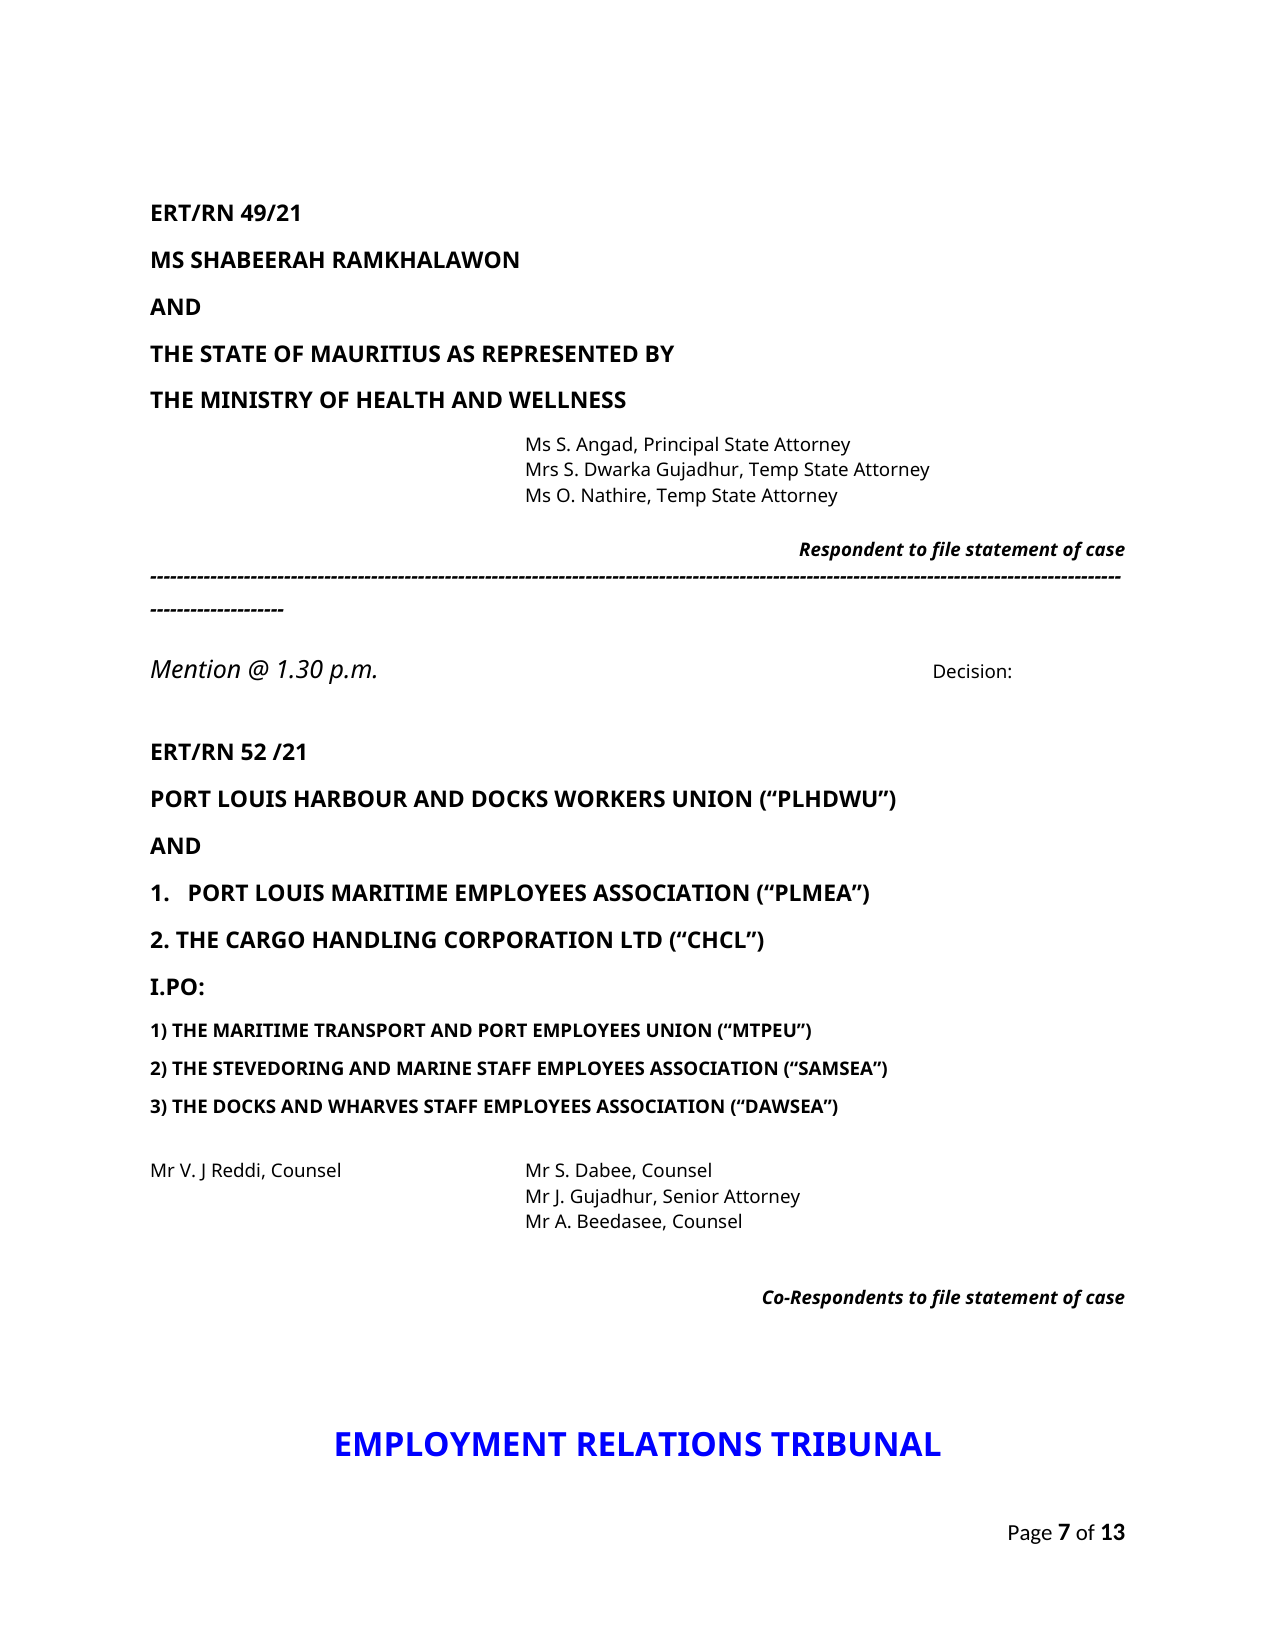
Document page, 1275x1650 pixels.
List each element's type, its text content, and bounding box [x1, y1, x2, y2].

text I.PO: [150, 971, 1125, 1002]
text MS SHABEERAH RAMKHALAWON [150, 244, 1125, 275]
text --------------------------------------------------------------------------------------------------------------------------------------------------------------------- [150, 561, 1125, 622]
text AND [150, 830, 1125, 861]
text THE MINISTRY OF HEALTH AND WELLNESS [150, 384, 1125, 416]
text Co-Respondents to file statement of case [150, 1284, 1125, 1310]
text Mr V. J Reddi, Counsel Mr S. Dabee, Counsel [150, 1158, 1125, 1183]
text Ms S. Angad, Principal State Attorney​ [450, 431, 1125, 457]
text THE STATE OF MAURITIUS AS REPRESENTED BY [150, 337, 1125, 369]
text 3) THE DOCKS AND WHARVES STAFF EMPLOYEES ASSOCIATION (“DAWSEA”) [150, 1094, 1125, 1119]
text 1) THE MARITIME TRANSPORT AND PORT EMPLOYEES UNION (“MTPEU”) [150, 1017, 1125, 1043]
text ERT/RN 49/21 [150, 197, 1125, 228]
text ERT/RN 52 /21 [150, 736, 1125, 767]
text Mr A. Beedasee, Counsel [450, 1209, 1125, 1234]
text 2) THE STEVEDORING AND MARINE STAFF EMPLOYEES ASSOCIATION (“SAMSEA”) [150, 1056, 1125, 1081]
text Mrs S. Dwarka Gujadhur, Temp State Attorney [150, 457, 1125, 482]
text Mr J. Gujadhur, Senior Attorney [450, 1183, 1125, 1209]
text AND [150, 291, 1125, 322]
text Respondent to file statement of case [150, 536, 1125, 561]
text Ms O. Nathire, Temp State Attorney [150, 482, 1125, 508]
text PORT LOUIS HARBOUR AND DOCKS WORKERS UNION (“PLHDWU”) [150, 783, 1125, 814]
text EMPLOYMENT RELATIONS TRIBUNAL [150, 1420, 1125, 1466]
list PORT LOUIS MARITIME EMPLOYEES ASSOCIATION (“PLMEA”) [150, 877, 1125, 908]
text Mention @ 1.30 p.m. Decision: [150, 652, 1125, 686]
text 2. THE CARGO HANDLING CORPORATION LTD (“CHCL”) [150, 924, 1125, 955]
